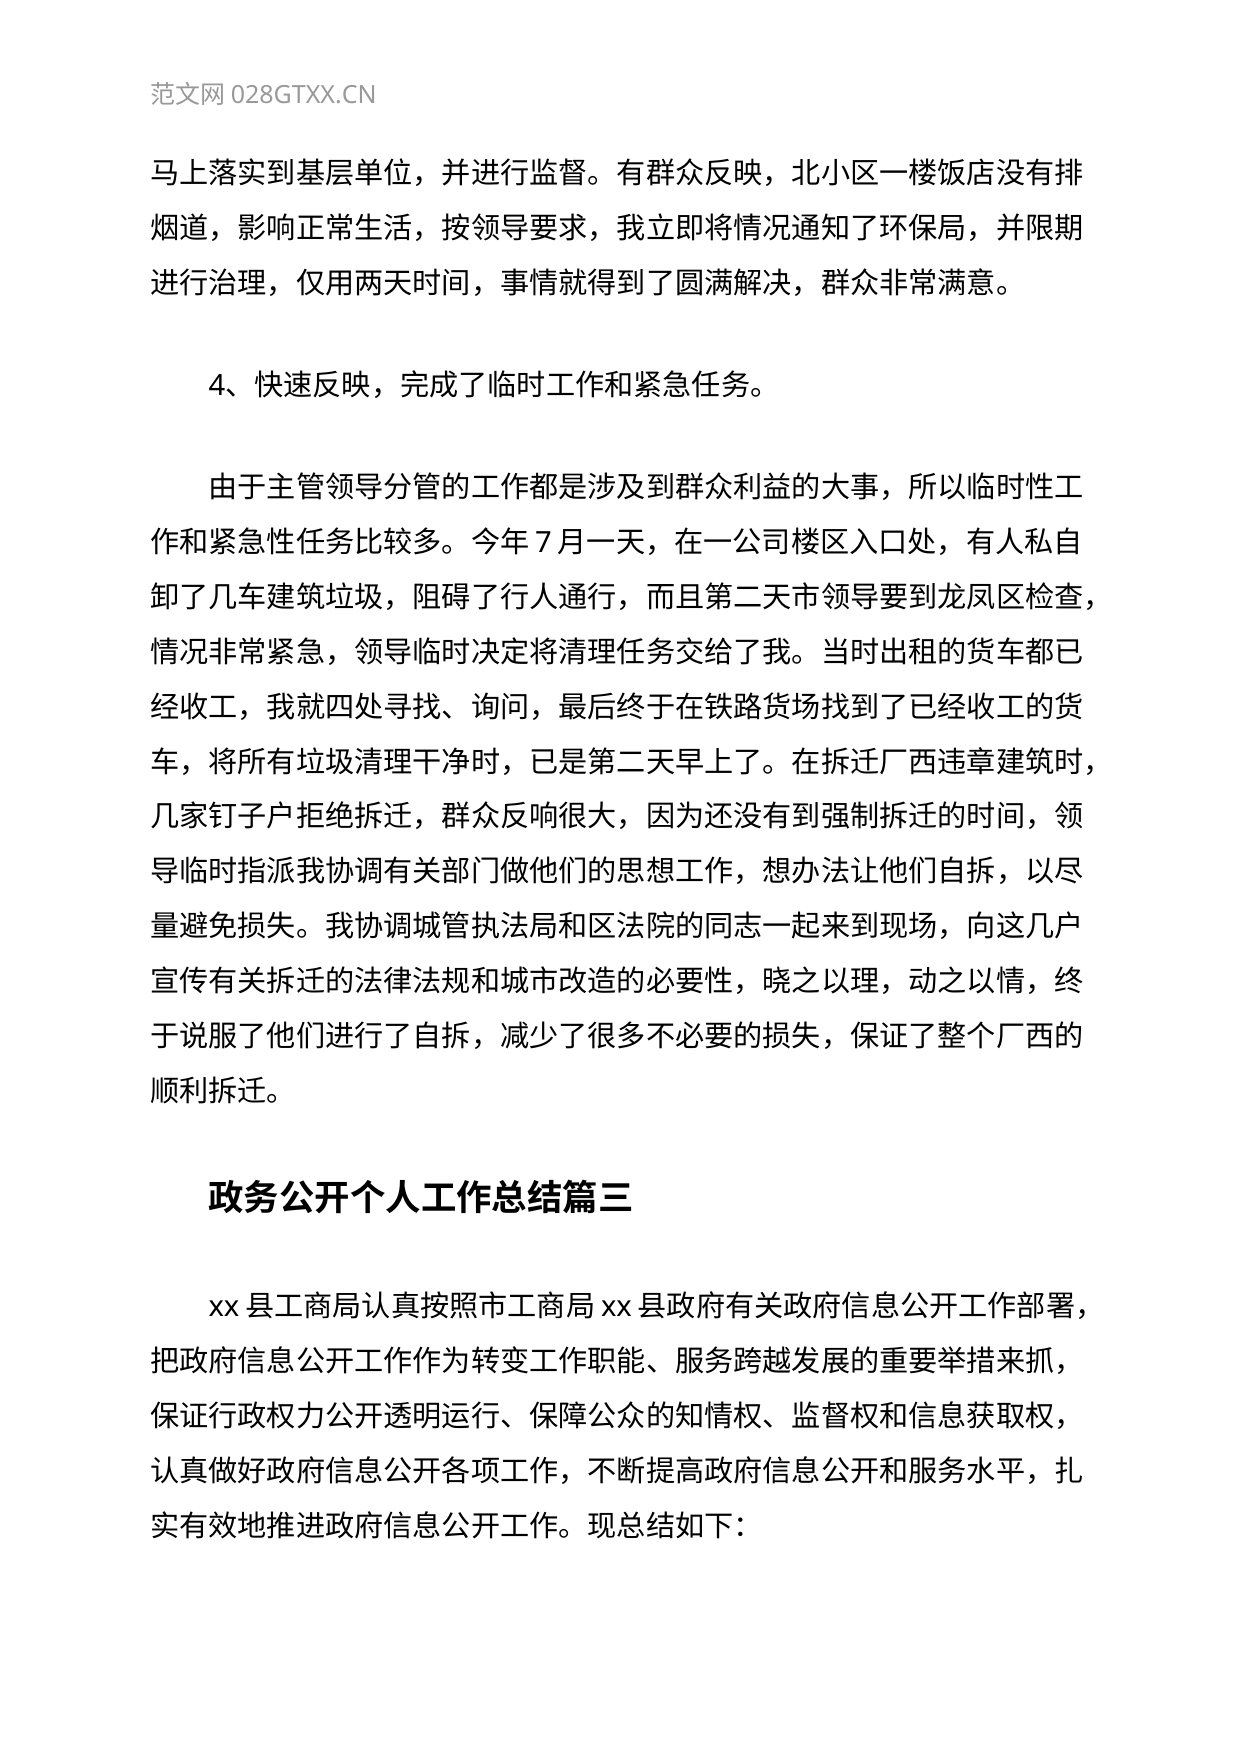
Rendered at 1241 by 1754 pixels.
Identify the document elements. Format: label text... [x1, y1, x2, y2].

text 政务公开个人工作总结篇三 [150, 1169, 1090, 1221]
text 由于主管领导分管的工作都是涉及到群众利益的大事，所以临时性工作和紧急性任务比较多。今年7月一天，在一公司楼区入口处，有人私自卸了几车建筑垃圾，阻碍了行人通行，而且第二天市领导要到龙凤区检查，情况非常紧急，领导临时决定将清理任务交给了我。当时出租的货车都已经收工，我就四处寻找、询问，最后终于在铁路货场找到了已经收工的货车，将所有垃圾清理干净时，已是第二天早上了。在拆迁厂西违章建筑时，几家钉子户拒绝拆迁，群众反响很大，因为还没有到强制拆迁的时间，领导临时指派我协调有关部门做他们的思想工作，想办法让他们自拆，以尽量避免损失。我协调城管执法局和区法院的同志一起来到现场，向这几户宣传有关拆迁的法律法规和城市改造的必要性，晓之以理，动之以情，终于说服了他们进行了自拆，减少了很多不必要的损失，保证了整个厂西的顺利拆迁。 [150, 463, 1090, 1110]
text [150, 150, 1090, 302]
text xx县工商局认真按照市工商局xx县政府有关政府信息公开工作部署，把政府信息公开工作作为转变工作职能、服务跨越发展的重要举措来抓，保证行政权力公开透明运行、保障公众的知情权、监督权和信息获取权，认真做好政府信息公开各项工作，不断提高政府信息公开和服务水平，扎实有效地推进政府信息公开工作。现总结如下： [150, 1283, 1090, 1545]
text 4、快速反映，完成了临时工作和紧急任务。 [150, 362, 1090, 404]
